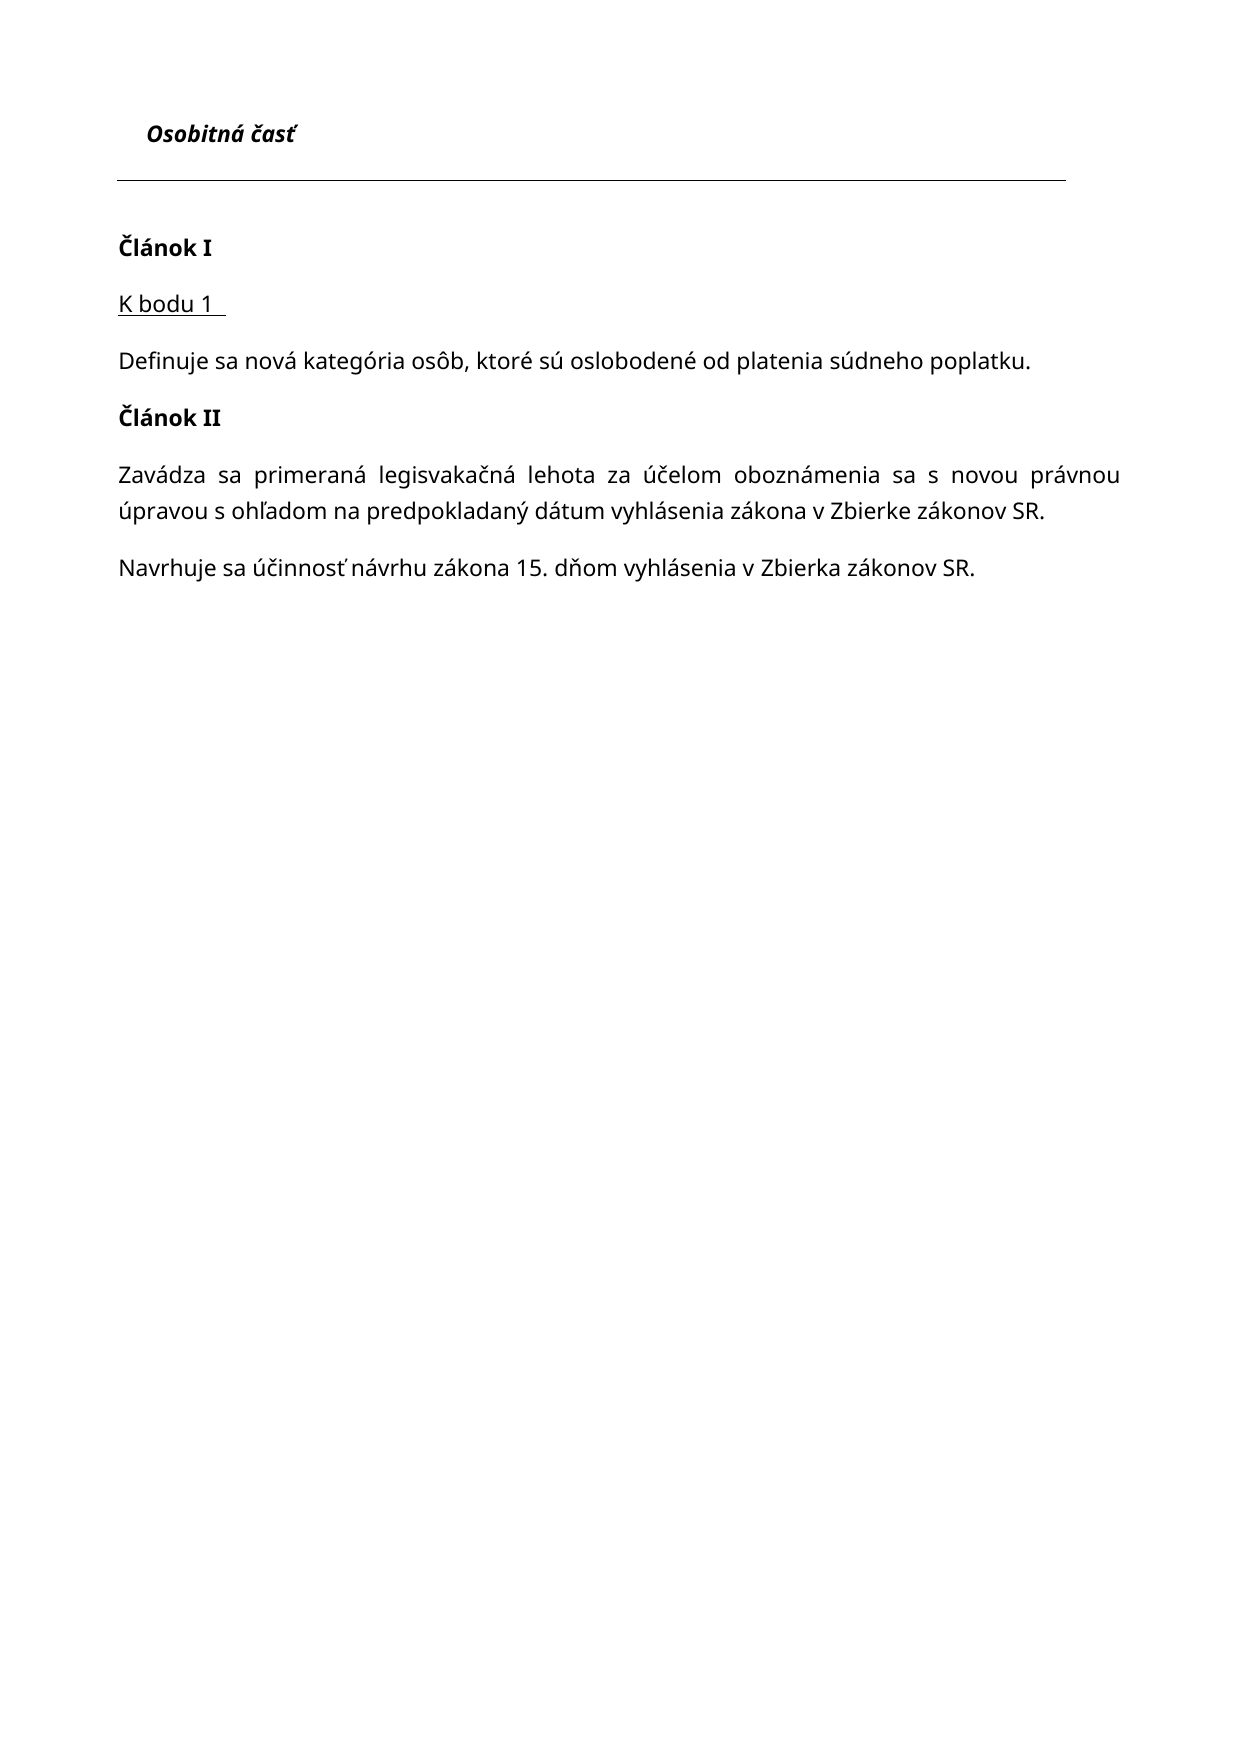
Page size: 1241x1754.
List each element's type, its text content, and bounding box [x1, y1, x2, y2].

text Definuje sa nová kategória osôb, ktoré sú oslobodené od platenia súdneho poplatku. [118, 345, 1122, 376]
text Článok I [118, 232, 1122, 263]
text Článok II [118, 402, 1122, 433]
text Navrhuje sa účinnosť návrhu zákona 15. dňom vyhlásenia v Zbierka zákonov SR. [118, 551, 1122, 583]
text K bodu 1 [118, 288, 1122, 320]
text Osobitná časť [118, 118, 1122, 149]
text Zavádza sa primeraná legisvakačná lehota za účelom oboznámenia sa s novou právnou úpravou s ohľadom na predpokladaný dátum vyhlásenia zákona v Zbierke zákonov SR. [118, 459, 1122, 526]
